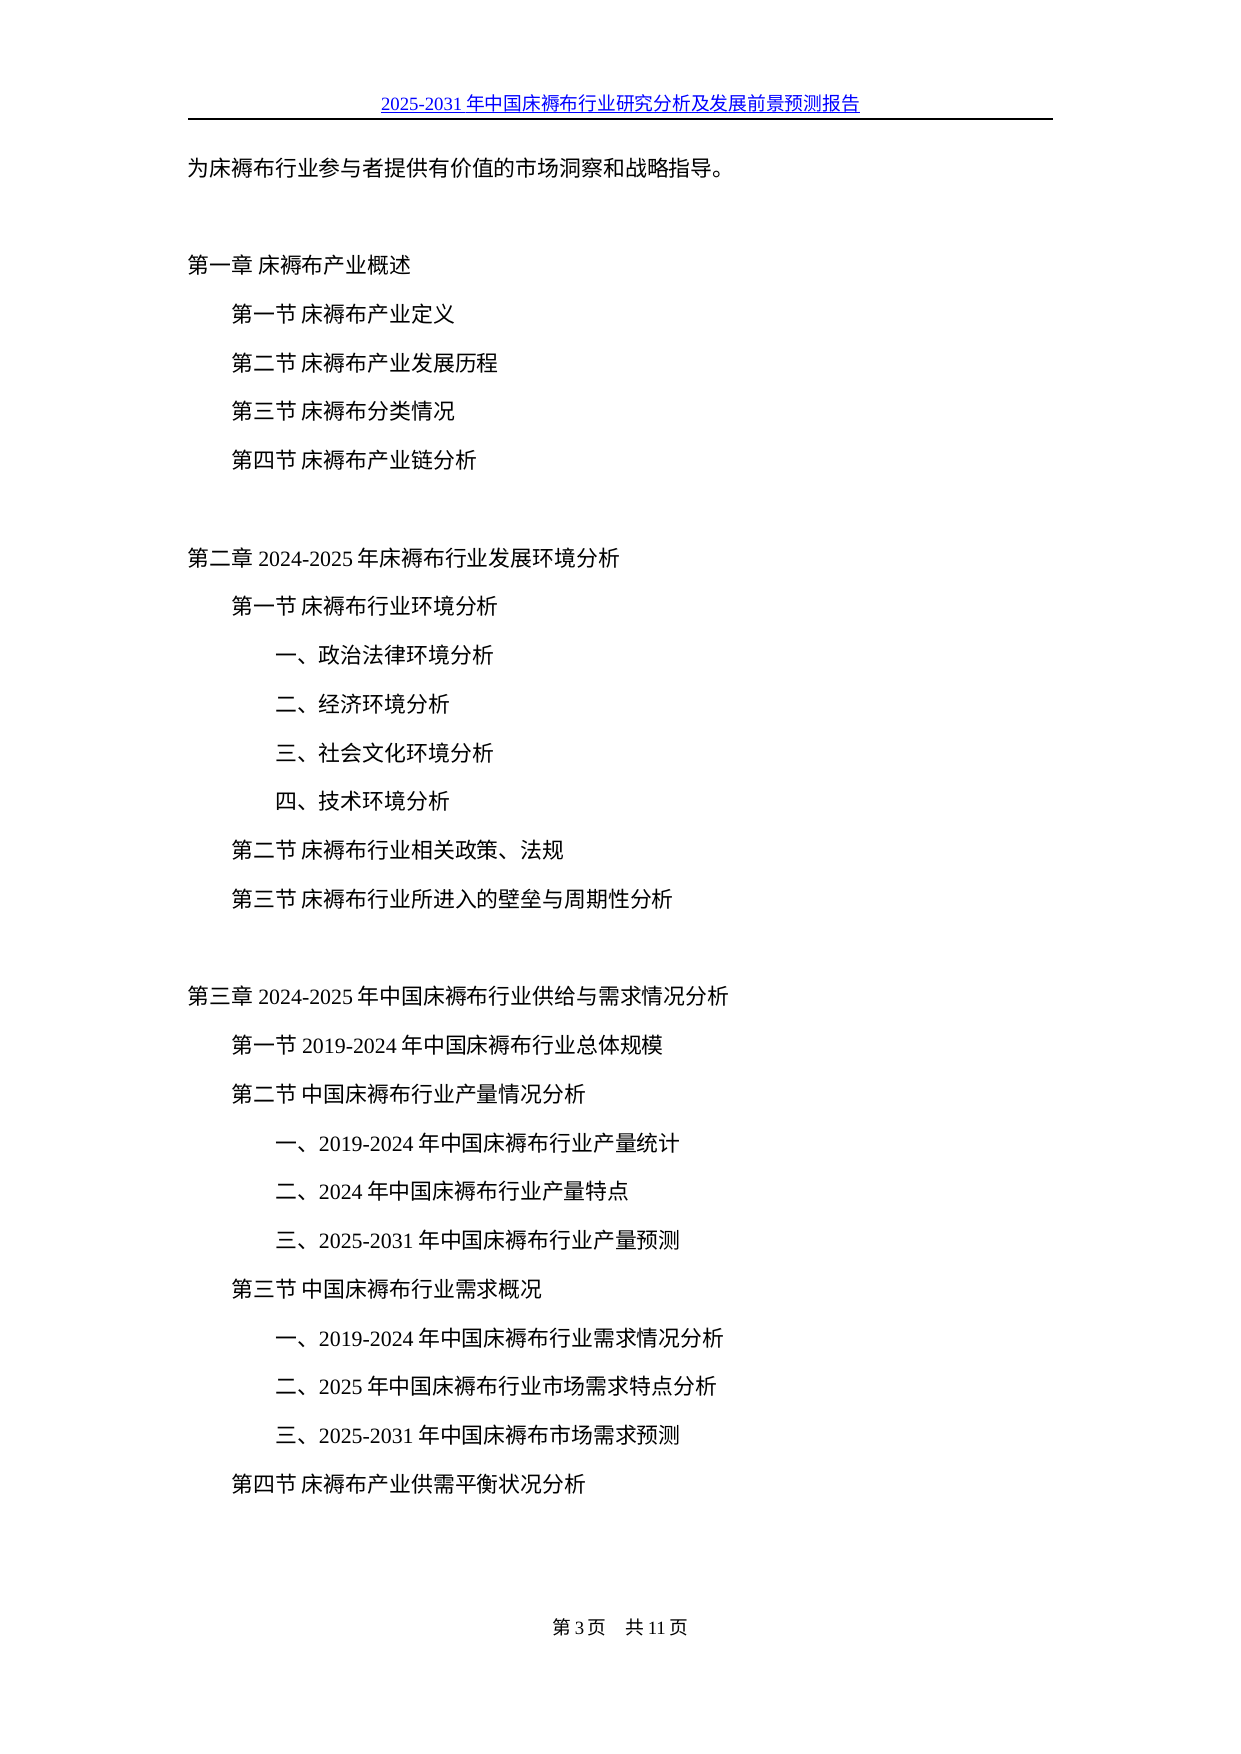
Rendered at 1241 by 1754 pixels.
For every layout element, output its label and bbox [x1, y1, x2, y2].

text [187, 150, 1053, 1499]
